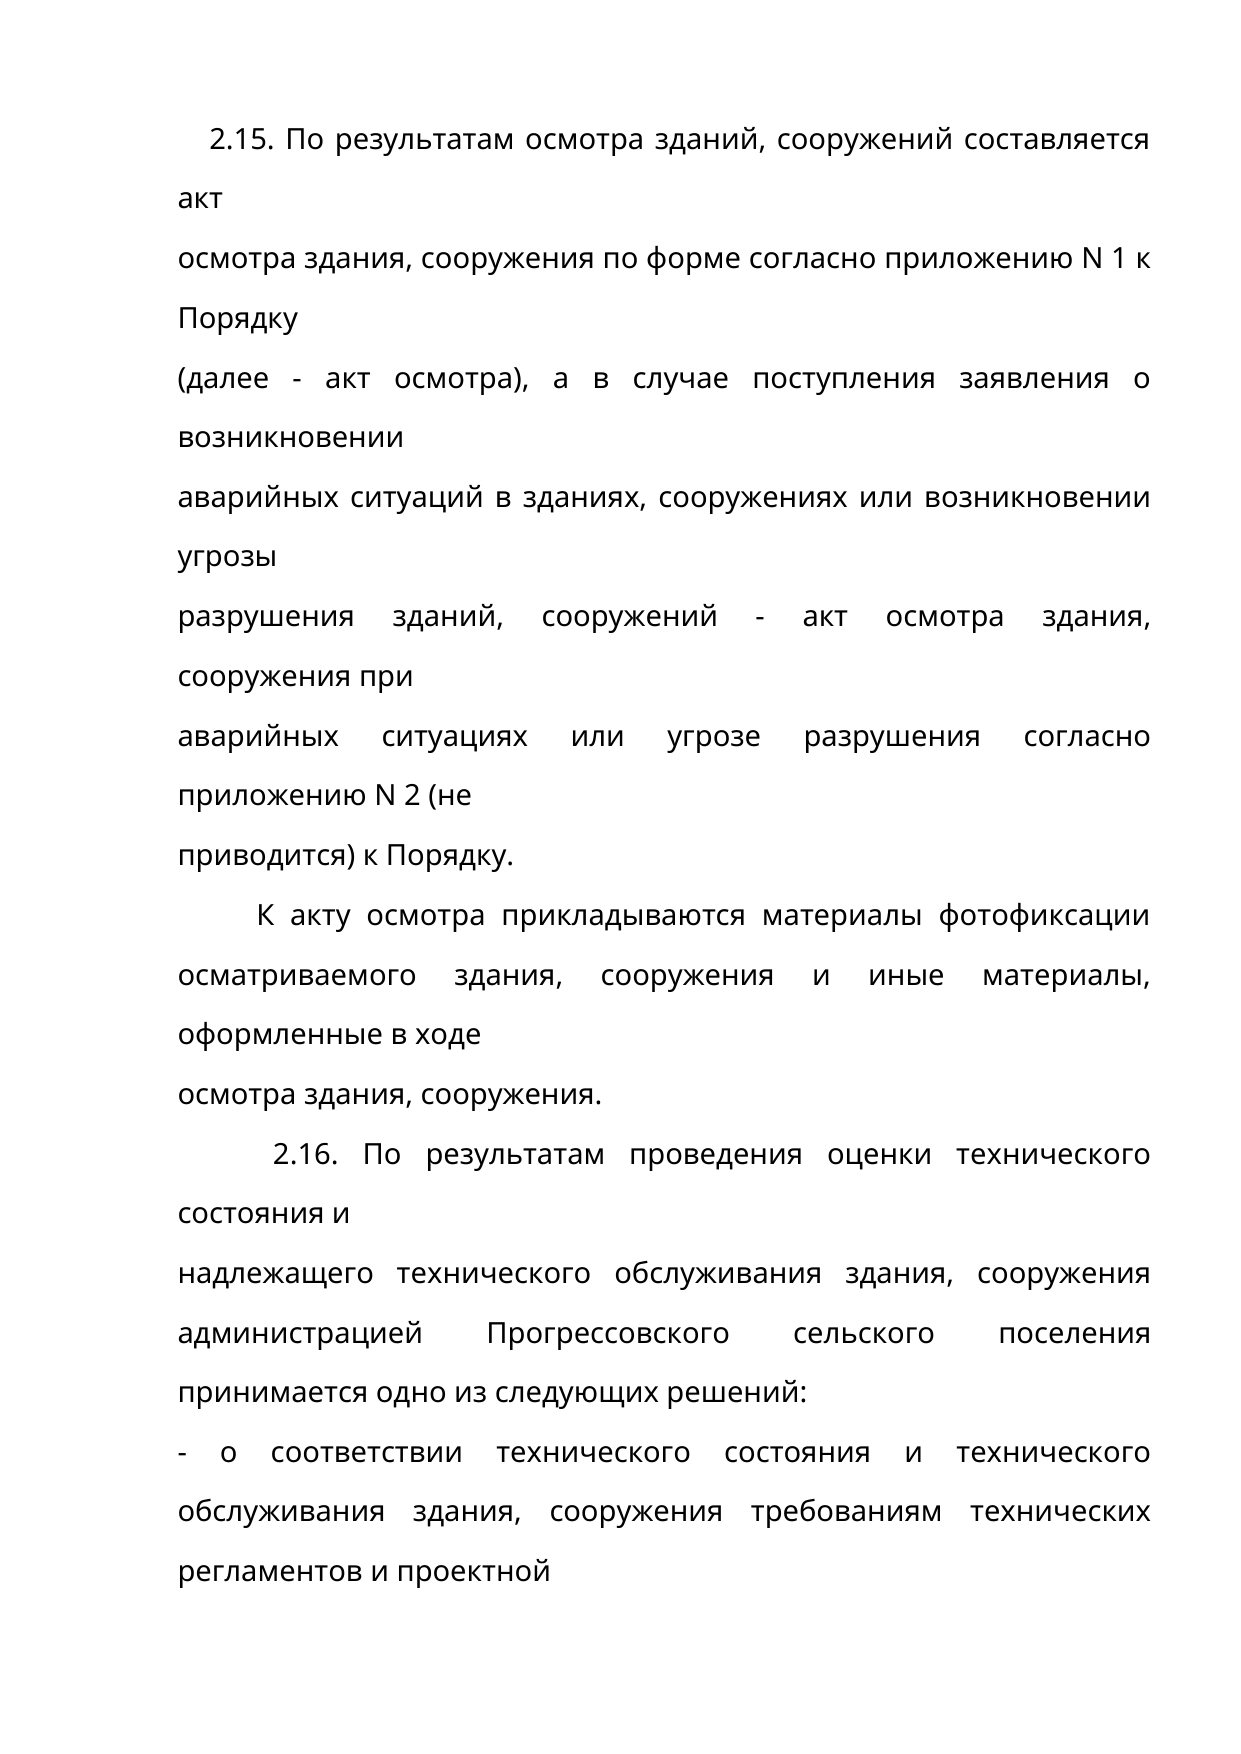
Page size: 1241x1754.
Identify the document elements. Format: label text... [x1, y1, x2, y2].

text 2.15. По результатам осмотра зданий, сооружений составляется акт [177, 118, 1152, 217]
text К акту осмотра прикладываются материалы фотофиксации осматриваемого здания, сооружения и иные материалы, оформленные в ходе [177, 894, 1152, 1053]
text осмотра здания, сооружения по форме согласно приложению N 1 к Порядку [177, 237, 1152, 337]
text (далее - акт осмотра), а в случае поступления заявления о возникновении [177, 357, 1152, 456]
text 2.16. По результатам проведения оценки технического состояния и [177, 1133, 1152, 1232]
text надлежащего технического обслуживания здания, сооружения администрацией Прогрессовского сельского поселения принимается одно из следующих решений: [177, 1252, 1152, 1411]
text разрушения зданий, сооружений - акт осмотра здания, сооружения при [177, 596, 1152, 695]
text осмотра здания, сооружения. [177, 1073, 1152, 1113]
text аварийных ситуациях или угрозе разрушения согласно приложению N 2 (не [177, 715, 1152, 814]
text - о соответствии технического состояния и технического обслуживания здания, сооружения требованиям технических регламентов и проектной [177, 1431, 1152, 1590]
text приводится) к Порядку. [177, 834, 1152, 874]
text аварийных ситуаций в зданиях, сооружениях или возникновении угрозы [177, 476, 1152, 575]
